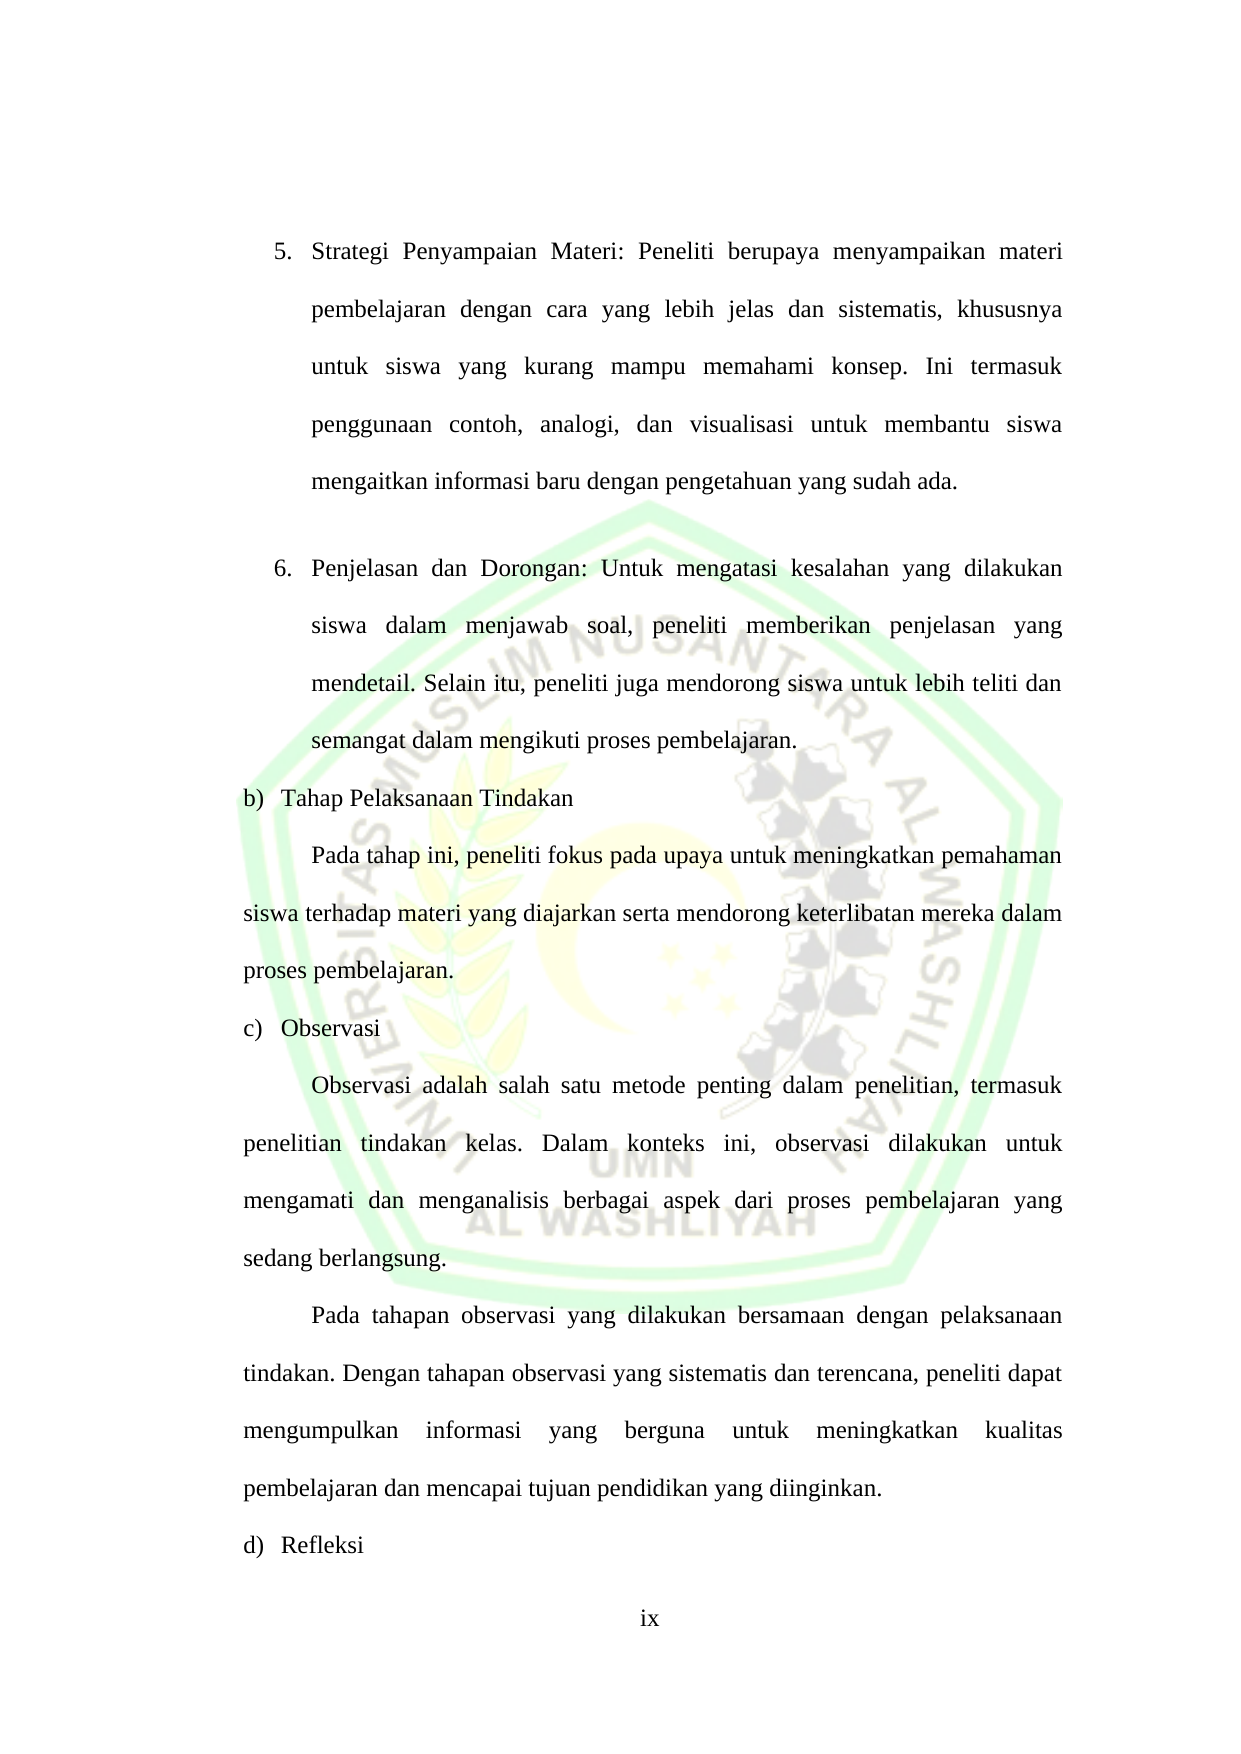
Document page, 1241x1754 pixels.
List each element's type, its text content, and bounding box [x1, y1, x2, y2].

list Strategi Penyampaian Materi: Peneliti berupaya menyampaikan materi pembelajaran dengan cara yang lebih jelas dan sistematis, khususnya untuk siswa yang kurang mampu memahami konsep. Ini termasuk penggunaan contoh, analogi, dan visualisasi untuk membantu siswa mengaitkan informasi baru dengan pengetahuan yang sudah ada. [274, 236, 1063, 495]
list Tahap Pelaksanaan Tindakan [243, 783, 1063, 812]
list Refleksi [243, 1530, 1063, 1559]
list Penjelasan dan Dorongan: Untuk mengatasi kesalahan yang dilakukan siswa dalam menjawab soal, peneliti memberikan penjelasan yang mendetail. Selain itu, peneliti juga mendorong siswa untuk lebih teliti dan semangat dalam mengikuti proses pembelajaran. [274, 553, 1063, 754]
list Observasi [243, 1013, 1063, 1042]
text Pada tahap ini, peneliti fokus pada upaya untuk meningkatkan pemahaman siswa terhadap materi yang diajarkan serta mendorong keterlibatan mereka dalam proses pembelajaran. [243, 840, 1063, 984]
text Pada tahapan observasi yang dilakukan bersamaan dengan pelaksanaan tindakan. Dengan tahapan observasi yang sistematis dan terencana, peneliti dapat mengumpulkan informasi yang berguna untuk meningkatkan kualitas pembelajaran dan mencapai tujuan pendidikan yang diinginkan. [243, 1300, 1063, 1502]
text Observasi adalah salah satu metode penting dalam penelitian, termasuk penelitian tindakan kelas. Dalam konteks ini, observasi dilakukan untuk mengamati dan menganalisis berbagai aspek dari proses pembelajaran yang sedang berlangsung. [243, 1070, 1063, 1272]
